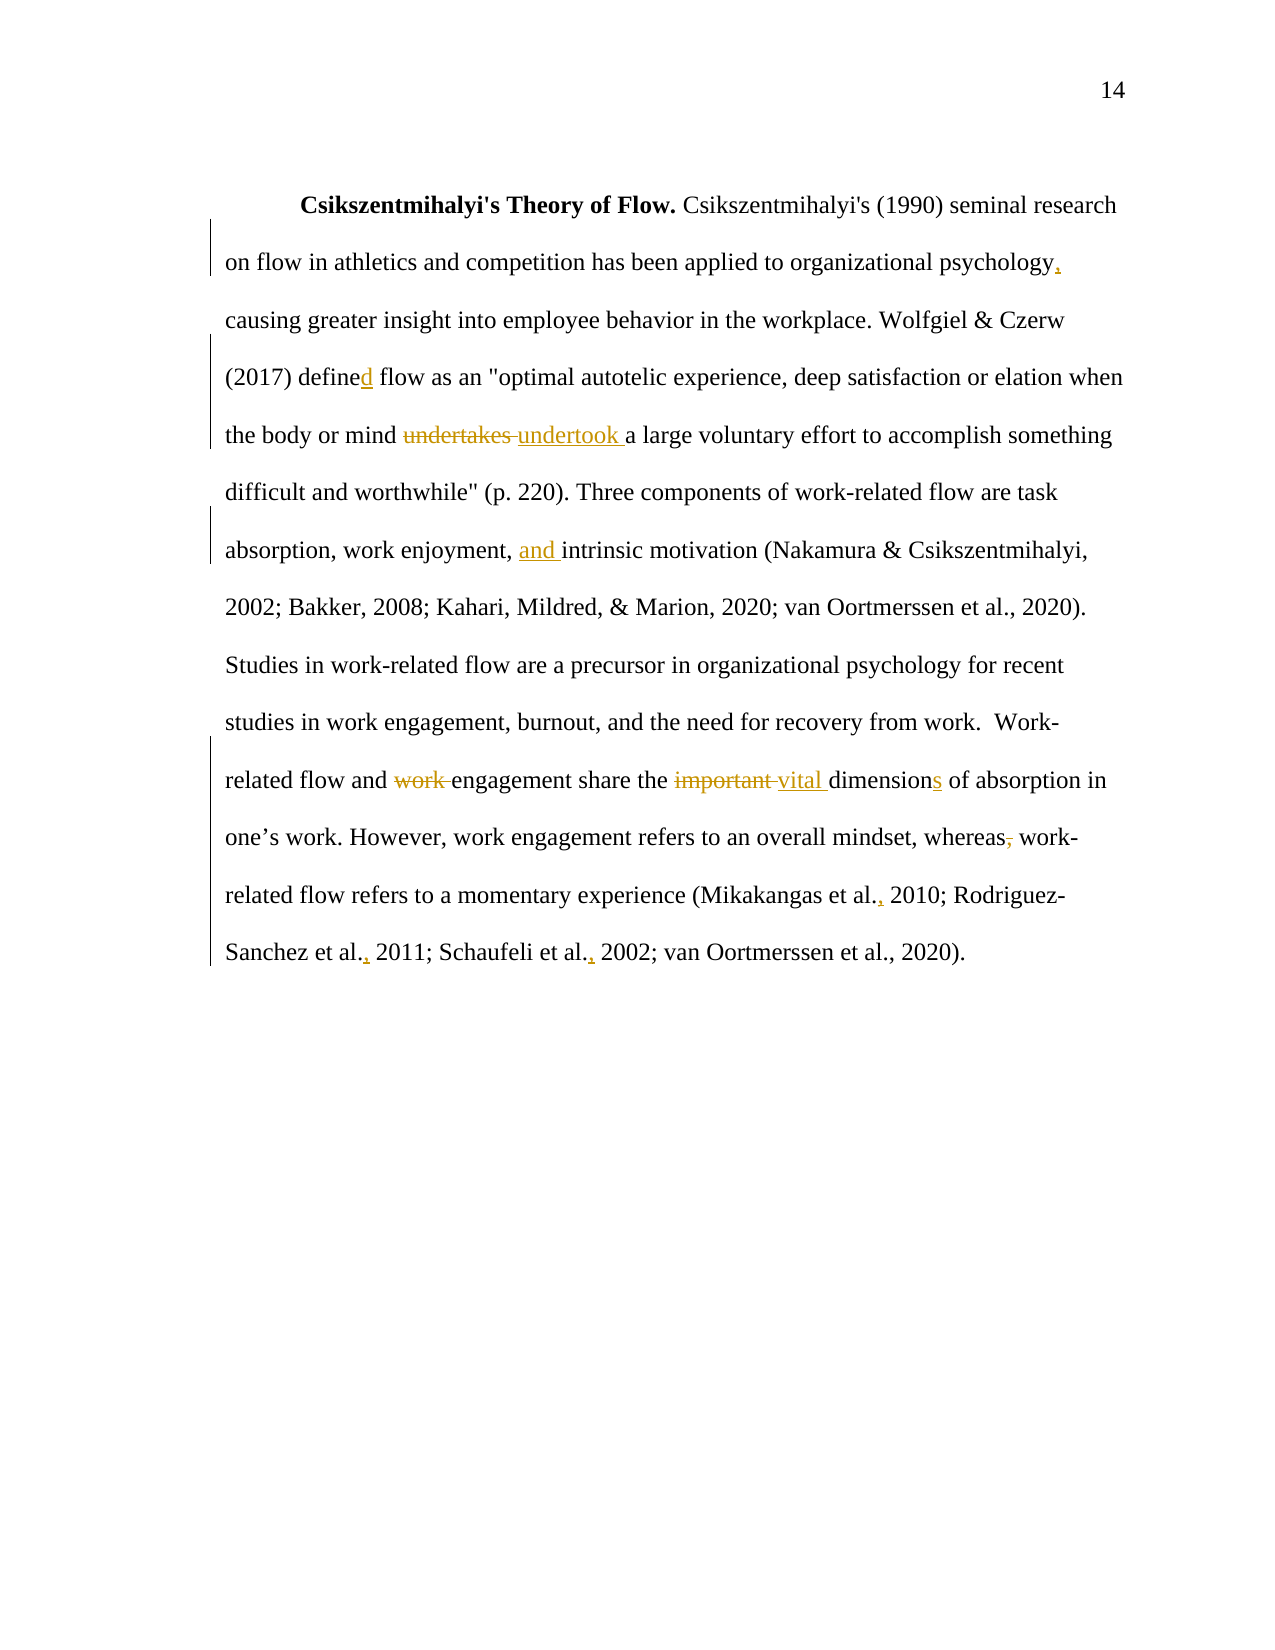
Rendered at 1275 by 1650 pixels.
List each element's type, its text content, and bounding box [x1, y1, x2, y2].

text Csikszentmihalyi's Theory of Flow. Csikszentmihalyi's (1990) seminal research on flow in athletics and competition has been applied to organizational psychology causing greater insight into employee behavior in the workplace. Wolfgiel & Czerw (2017) define flow as an "optimal autotelic experience, deep satisfaction or elation when the body or mind a large voluntary effort to accomplish something difficult and worthwhile" (p. 220). Three components of work-related flow are task absorption, work enjoyment, intrinsic motivation (Nakamura & Csikszentmihalyi, 2002; Bakker, 2008; Kahari, Mildred, & Marion, 2020; van Oortmerssen et al., 2020). Studies in work-related flow are a precursor in organizational psychology for recent studies in work engagement, burnout, and the need for recovery from work. Work-related flow and engagement share the dimension of absorption in one’s work. However, work engagement refers to an overall mindset, whereas work-related flow refers to a momentary experience (Mikakangas et al. 2010; Rodriguez-Sanchez et al. 2011; Schaufeli et al. 2002; van Oortmerssen et al., 2020). [225, 190, 1125, 966]
